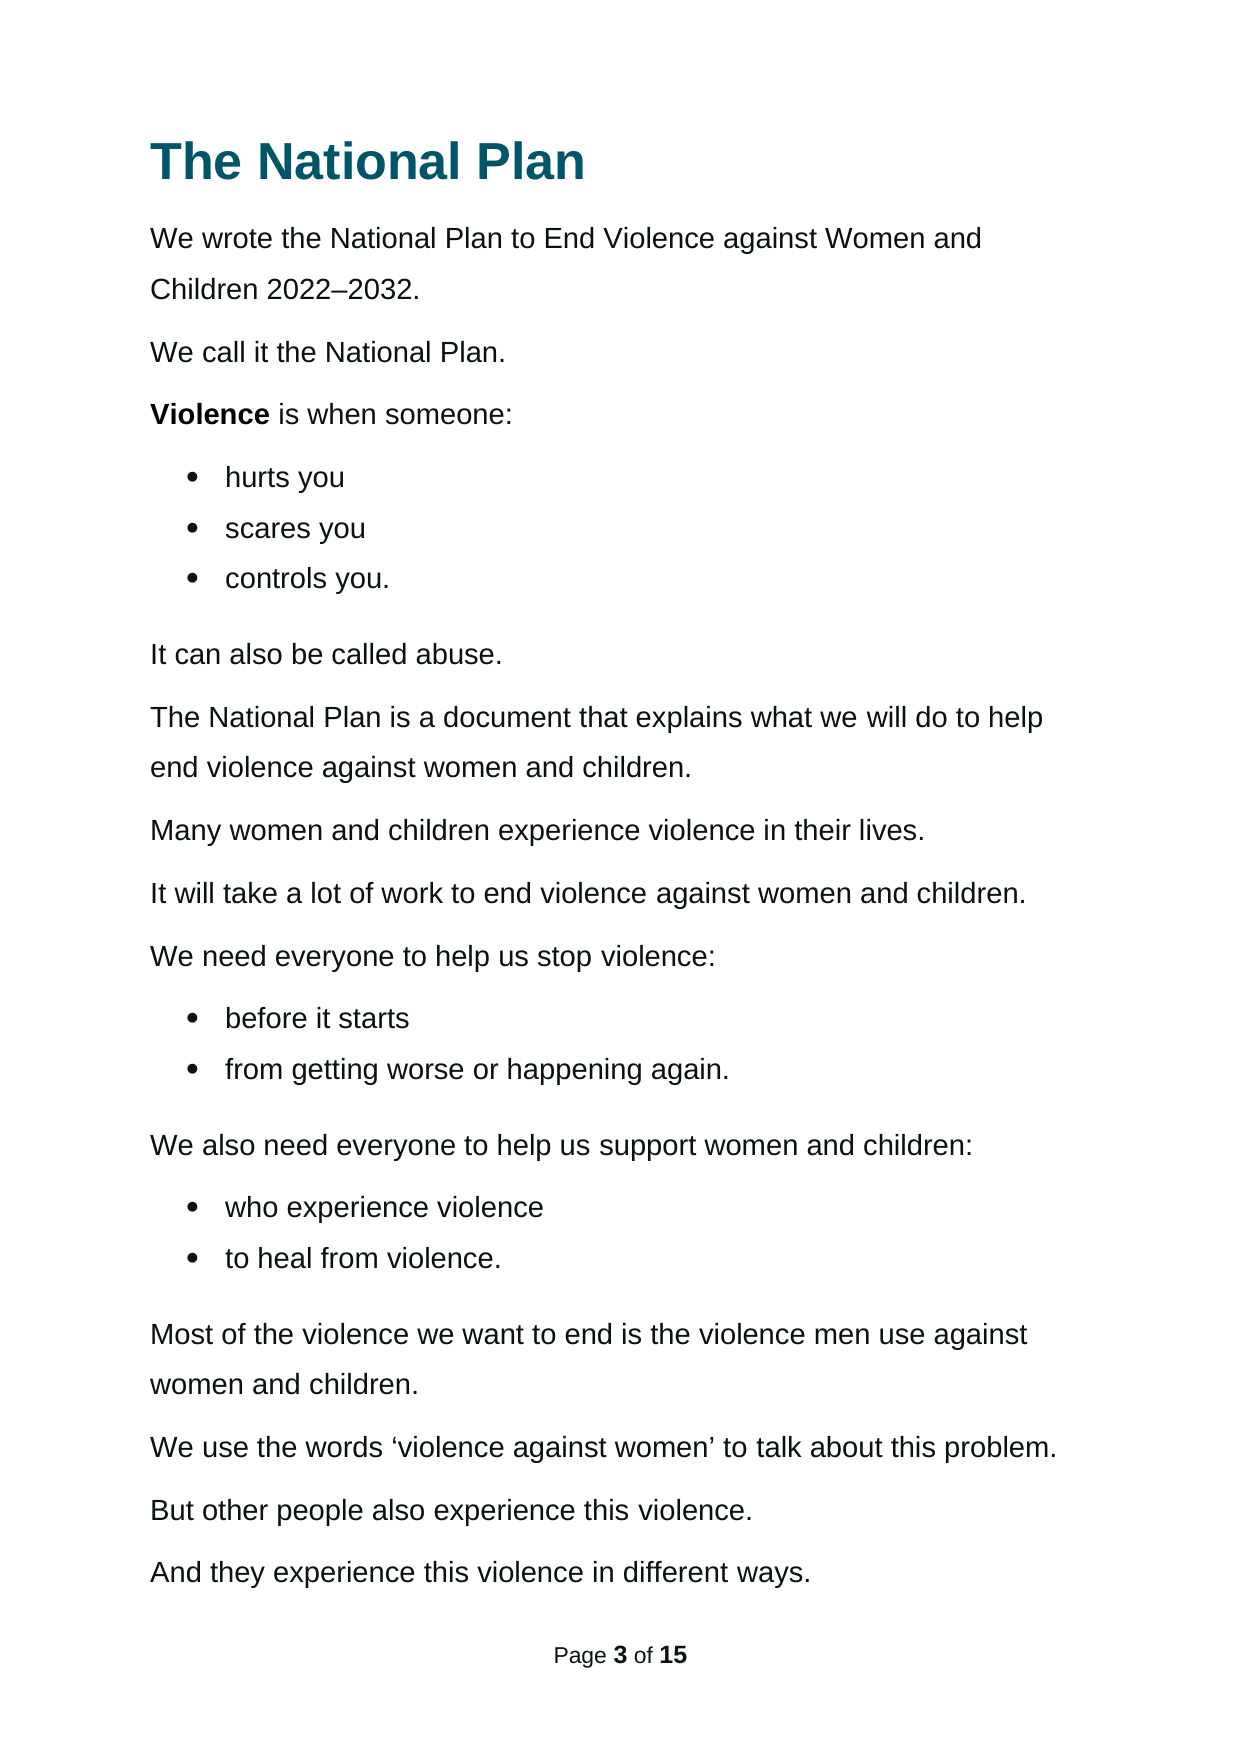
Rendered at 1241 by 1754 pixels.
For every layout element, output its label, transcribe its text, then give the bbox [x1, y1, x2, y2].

text Violence is when someone: [150, 397, 1090, 431]
text We use the words ‘violence against women’ to talk about this problem. [150, 1430, 1090, 1463]
text We wrote the National Plan to End Violence against Women and Children 2022–2032. [150, 221, 1090, 305]
text It can also be called abuse. [150, 637, 1090, 671]
text The National Plan is a document that explains what we will do to help end violence against women and children. [150, 700, 1090, 784]
subtitle The National Plan [150, 131, 1090, 191]
text It will take a lot of work to end violence against women and children. [150, 876, 1090, 909]
text Many women and children experience violence in their lives. [150, 813, 1090, 847]
text And they experience this violence in different ways. [150, 1556, 1090, 1589]
list before it starts [187, 1001, 1090, 1035]
list scares you [187, 511, 1090, 544]
text We need everyone to help us stop violence: [150, 939, 1090, 972]
list who experience violence [187, 1191, 1090, 1224]
list to heal from violence. [187, 1241, 1090, 1275]
text We also need everyone to help us support women and children: [150, 1128, 1090, 1161]
text But other people also experience this violence. [150, 1493, 1090, 1526]
text We call it the National Plan. [150, 334, 1090, 368]
text Most of the violence we want to end is the violence men use against women and children. [150, 1317, 1090, 1401]
list from getting worse or happening again. [187, 1052, 1090, 1086]
list controls you. [187, 561, 1090, 595]
list hurts you [187, 460, 1090, 494]
